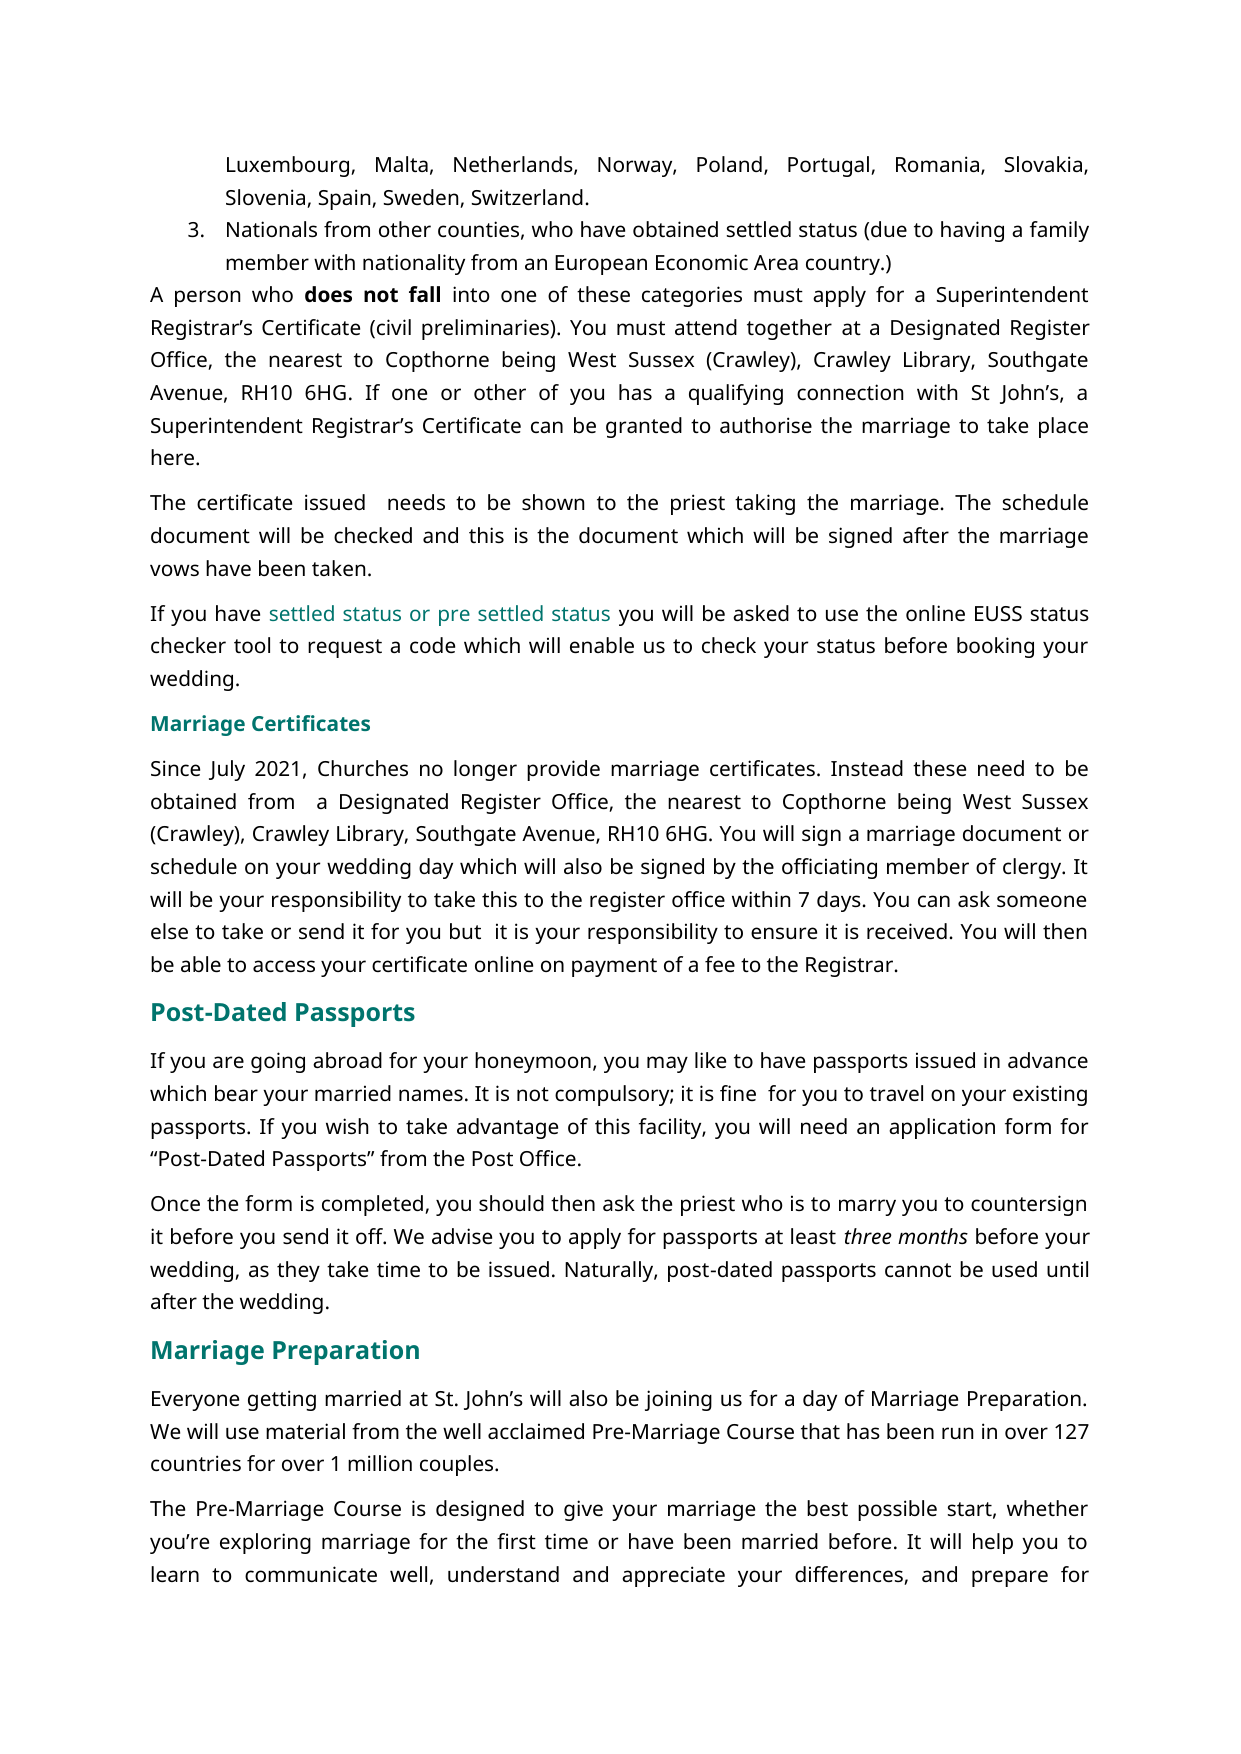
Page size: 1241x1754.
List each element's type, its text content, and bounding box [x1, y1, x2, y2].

text Post-Dated Passports [150, 995, 1090, 1029]
text Since July 2021, Churches no longer provide marriage certificates. Instead these need to be obtained from a Designated Register Office, the nearest to Copthorne being West Sussex (Crawley), Crawley Library, Southgate Avenue, RH10 6HG. You will sign a marriage document or schedule on your wedding day which will also be signed by the officiating member of clergy. It will be your responsibility to take this to the register office within 7 days. You can ask someone else to take or send it for you but it is your responsibility to ensure it is received. You will then be able to access your certificate online on payment of a fee to the Registrar. [150, 754, 1090, 978]
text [225, 150, 1090, 211]
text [150, 1494, 1090, 1588]
text Marriage Certificates [150, 709, 1090, 738]
text Marriage Preparation [150, 1332, 1090, 1367]
text Once the form is completed, you should then ask the priest who is to marry you to countersign it before you send it off. We advise you to apply for passports at least three months before your wedding, as they take time to be issued. Naturally, post-dated passports cannot be used until after the wedding. [150, 1189, 1090, 1316]
text Everyone getting married at St. John’s will also be joining us for a day of Marriage Preparation. We will use material from the well acclaimed Pre-Marriage Course that has been run in over 127 countries for over 1 million couples. [150, 1384, 1090, 1478]
text A person who does not fall into one of these categories must apply for a Superintendent Registrar’s Certificate (civil preliminaries). You must attend together at a Designated Register Office, the nearest to Copthorne being West Sussex (Crawley), Crawley Library, Southgate Avenue, RH10 6HG. If one or other of you has a qualifying connection with St John’s, a Superintendent Registrar’s Certificate can be granted to authorise the marriage to take place here. [150, 280, 1090, 472]
text If you are going abroad for your honeymoon, you may like to have passports issued in advance which bear your married names. It is not compulsory; it is fine for you to travel on your existing passports. If you wish to take advantage of this facility, you will need an application form for “Post-Dated Passports” from the Post Office. [150, 1047, 1090, 1173]
text If you have settled status or pre settled status you will be asked to use the online EUSS status checker tool to request a code which will enable us to check your status before booking your wedding. [150, 599, 1090, 692]
list Nationals from other counties, who have obtained settled status (due to having a family member with nationality from an European Economic Area country.) [187, 215, 1090, 276]
text The certificate issued needs to be shown to the priest taking the marriage. The schedule document will be checked and this is the document which will be signed after the marriage vows have been taken. [150, 488, 1090, 582]
